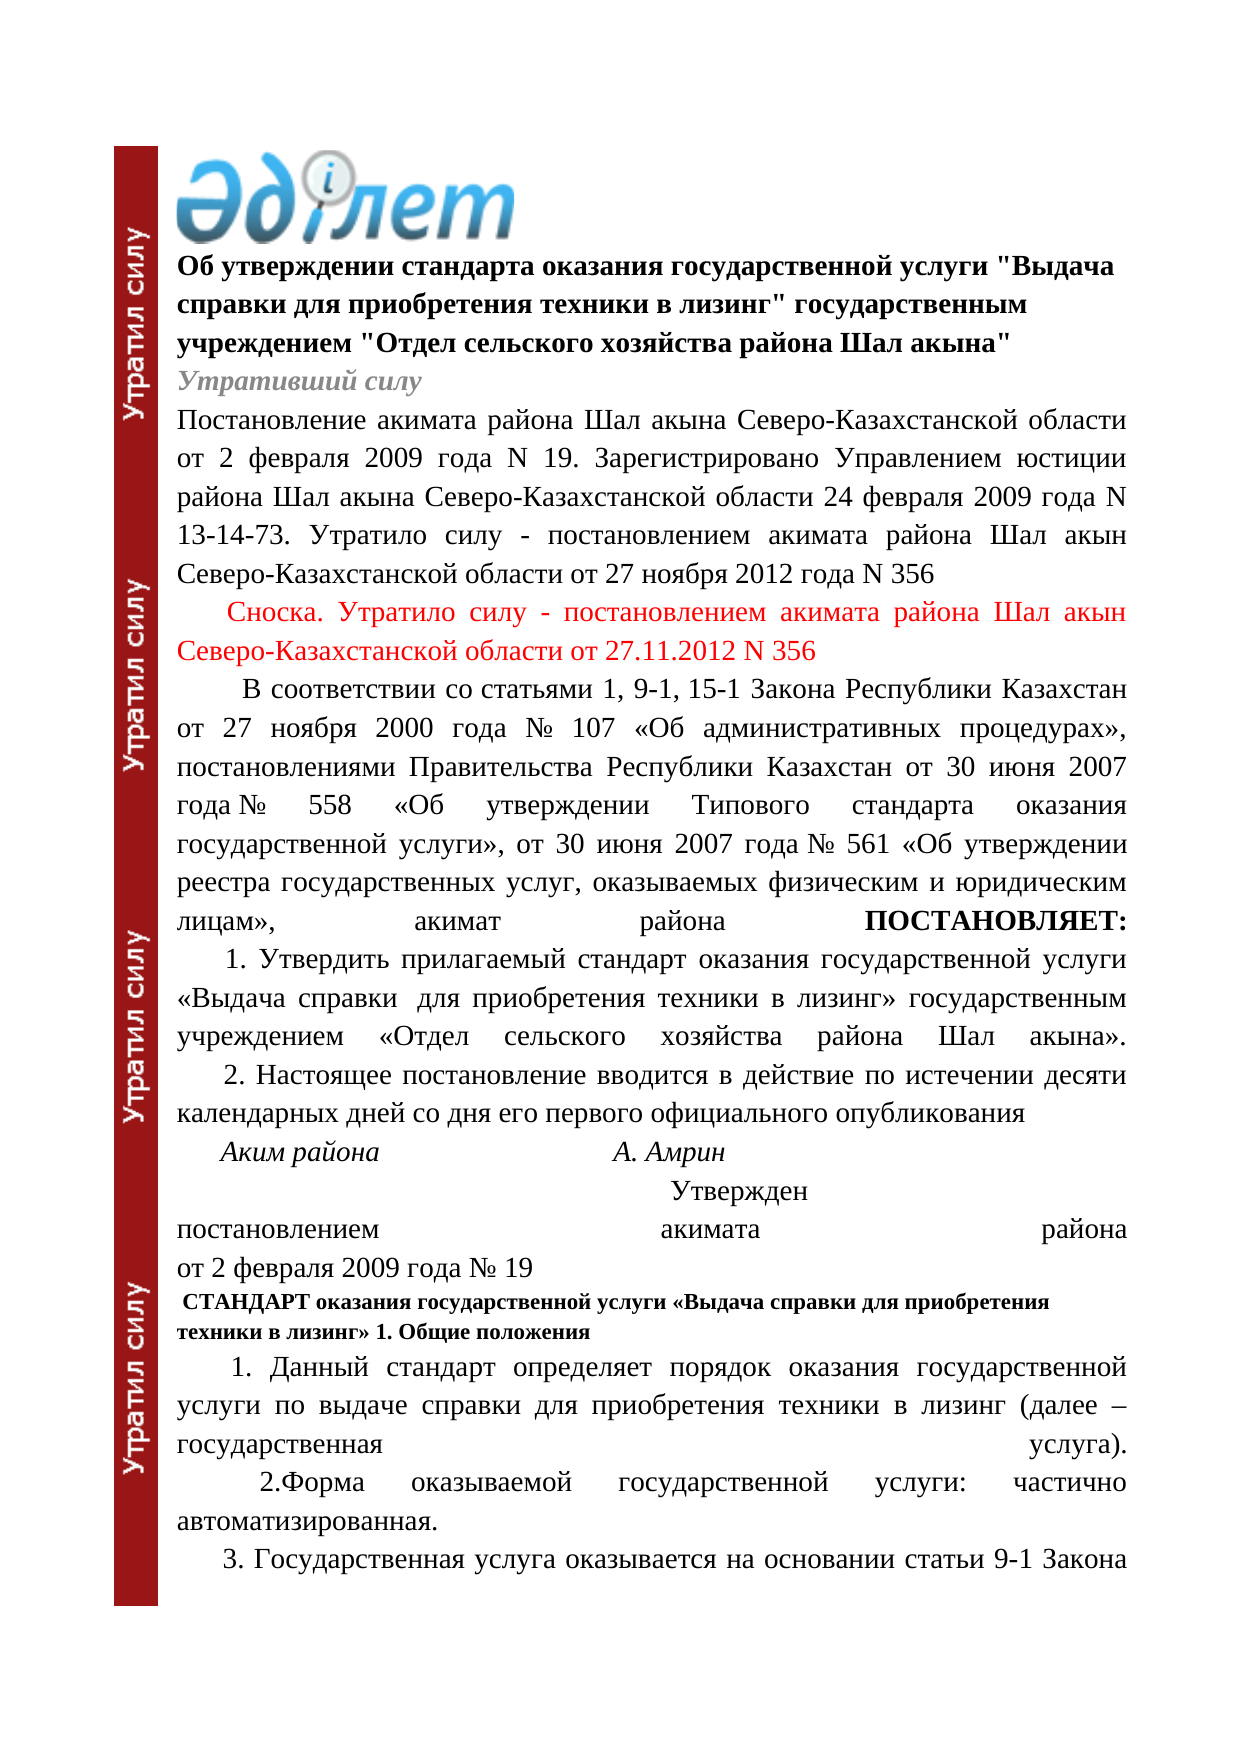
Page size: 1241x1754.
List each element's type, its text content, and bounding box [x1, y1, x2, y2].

text Сноска. Утратило силу - постановлением акимата района Шал акын Северо-Казахстанской области от 27.11.2012 N 356 [112, 594, 1128, 667]
text В соответствии со статьями 1, 9-1, 15-1 Закона Республики Казахстан от 27 ноября 2000 года № 107 «Об административных процедурах», постановлениями Правительства Республики Казахстан от 30 июня 2007 года № 558 «Об утверждении Типового стандарта оказания государственной услуги», от 30 июня 2007 года № 561 «Об утверждении реестра государственных услуг, оказываемых физическим и юридическим лицам», акимат района ПОСТАНОВЛЯЕТ: 1. Утвердить прилагаемый стандарт оказания государственной услуги «Выдача справки для приобретения техники в лизинг» государственным учреждением «Отдел сельского хозяйства района Шал акына». 2. Настоящее постановление вводится в действие по истечении десяти календарных дней со дня его первого официального опубликования [112, 672, 1128, 1129]
text Постановление акимата района Шал акына Северо-Казахстанской области от 2 февраля 2009 года N 19. Зарегистрировано Управлением юстиции района Шал акына Северо-Казахстанской области 24 февраля 2009 года N 13-14-73. Утратило силу - постановлением акимата района Шал акын Северо-Казахстанской области от 27 ноября 2012 года N 356 [112, 402, 1128, 589]
picture [114, 1168, 158, 1173]
picture [114, 1575, 158, 1606]
picture [114, 1345, 158, 1349]
text Утративший силу [112, 363, 1128, 397]
picture [114, 589, 158, 594]
picture [114, 397, 158, 402]
picture [114, 146, 158, 248]
picture [176, 150, 515, 244]
picture [114, 667, 158, 672]
picture [114, 358, 158, 363]
text СТАНДАРТ оказания государственной услуги «Выдача справки для приобретения техники в лизинг» 1. Общие положения [112, 1288, 1128, 1345]
text Об утверждении стандарта оказания государственной услуги "Выдача справки для приобретения техники в лизинг" государственным учреждением "Отдел сельского хозяйства района Шал акына" [112, 248, 1128, 358]
picture [114, 1129, 158, 1134]
text Аким района А. Амрин [112, 1134, 1128, 1168]
text Утвержден постановлением акимата района от 2 февраля 2009 года № 19 [112, 1173, 1128, 1283]
picture [114, 1283, 158, 1288]
